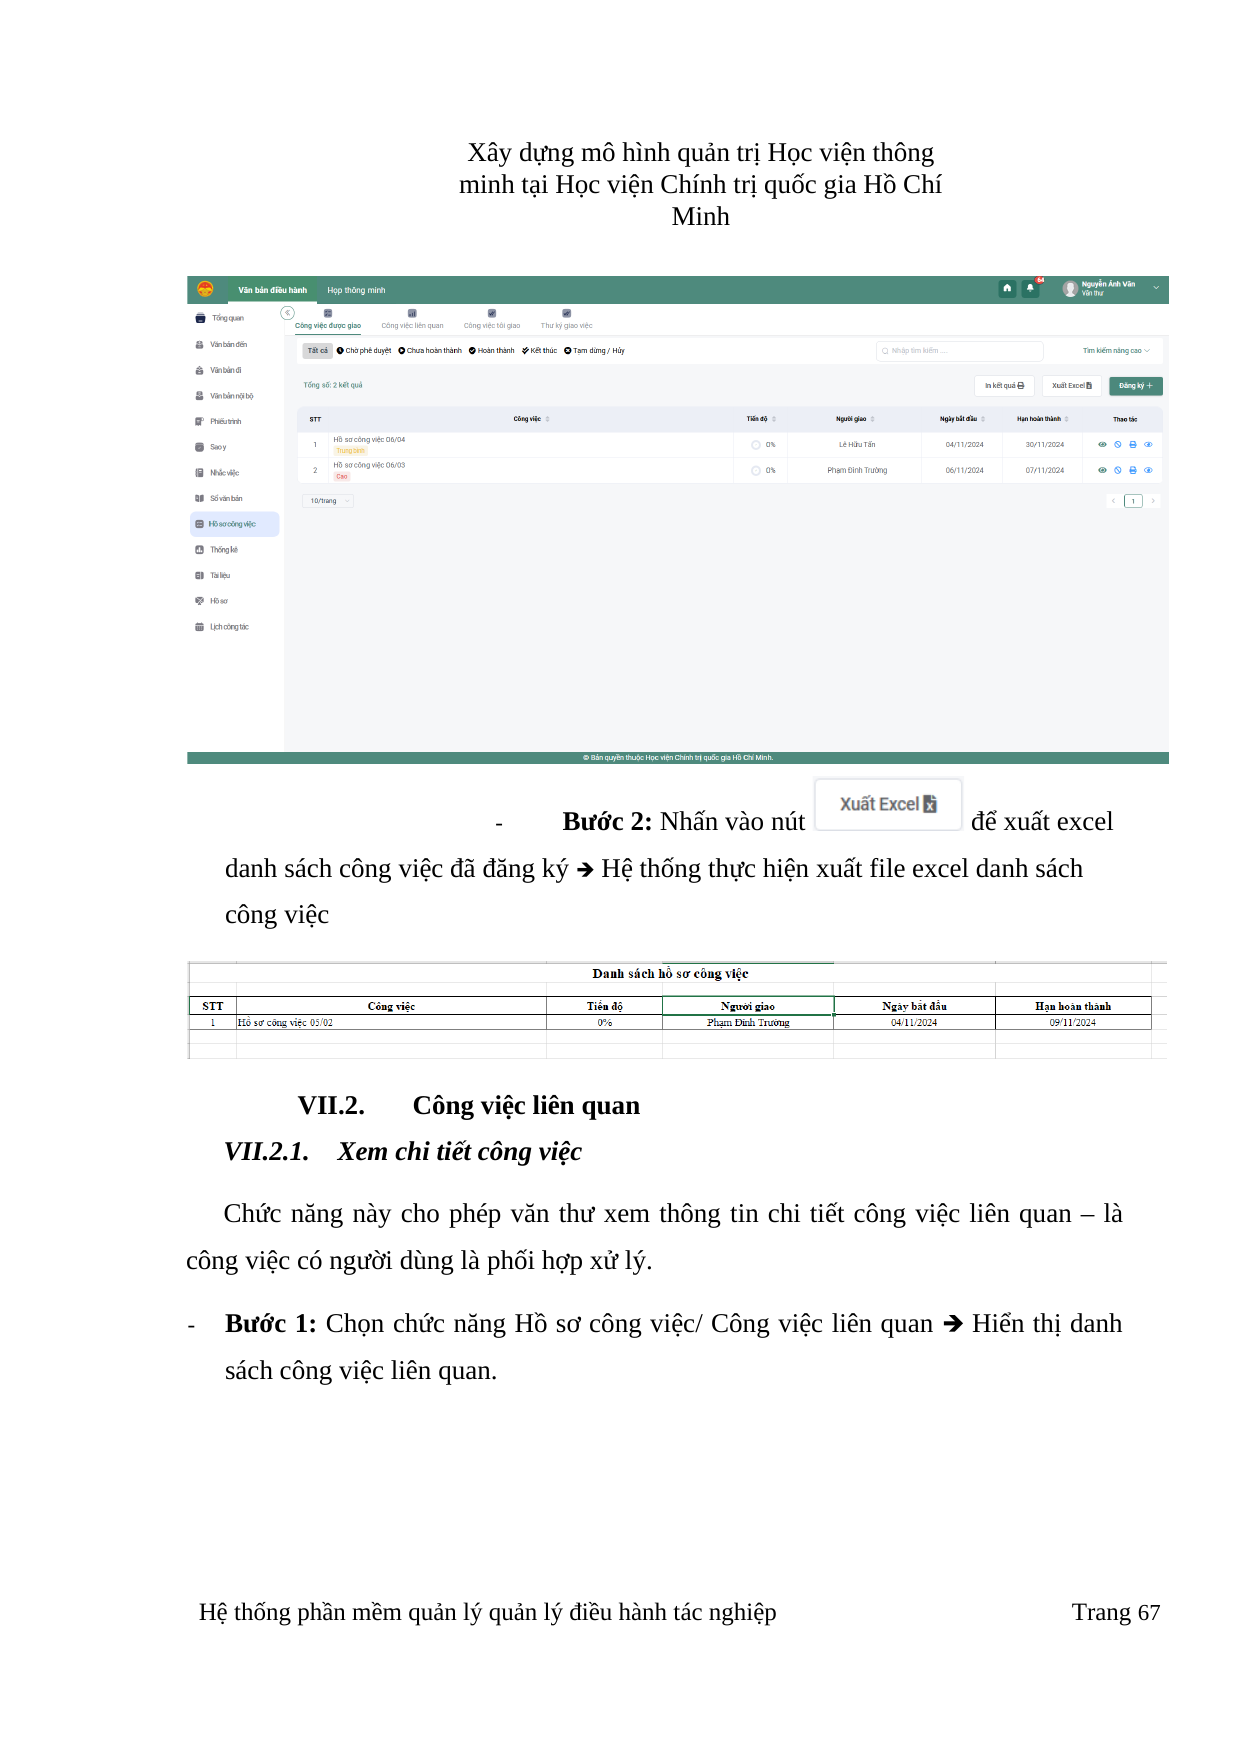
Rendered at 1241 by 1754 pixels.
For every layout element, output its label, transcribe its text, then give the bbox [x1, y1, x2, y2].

list Bước 1: Chọn chức năng Hồ sơ công việc/ Công việc liên quan 🡺 Hiển thị danh sách công việc liên quan. [187, 1308, 1124, 1385]
list Bước 2: Nhấn vào nút để xuất excel danh sách công việc đã đăng ký 🡺 Hệ thống thực hiện xuất file excel danh sách công việc [225, 777, 1123, 929]
list Xem chi tiết công việc [223, 1136, 1124, 1167]
subtitle Công việc liên quan [297, 1089, 1134, 1120]
picture [812, 776, 965, 831]
picture [187, 276, 1169, 764]
text Chức năng này cho phép văn thư xem thông tin chi tiết công việc liên quan – là công việc có người dùng là phối hợp xử lý. [186, 1197, 1124, 1275]
picture [187, 961, 1167, 1059]
